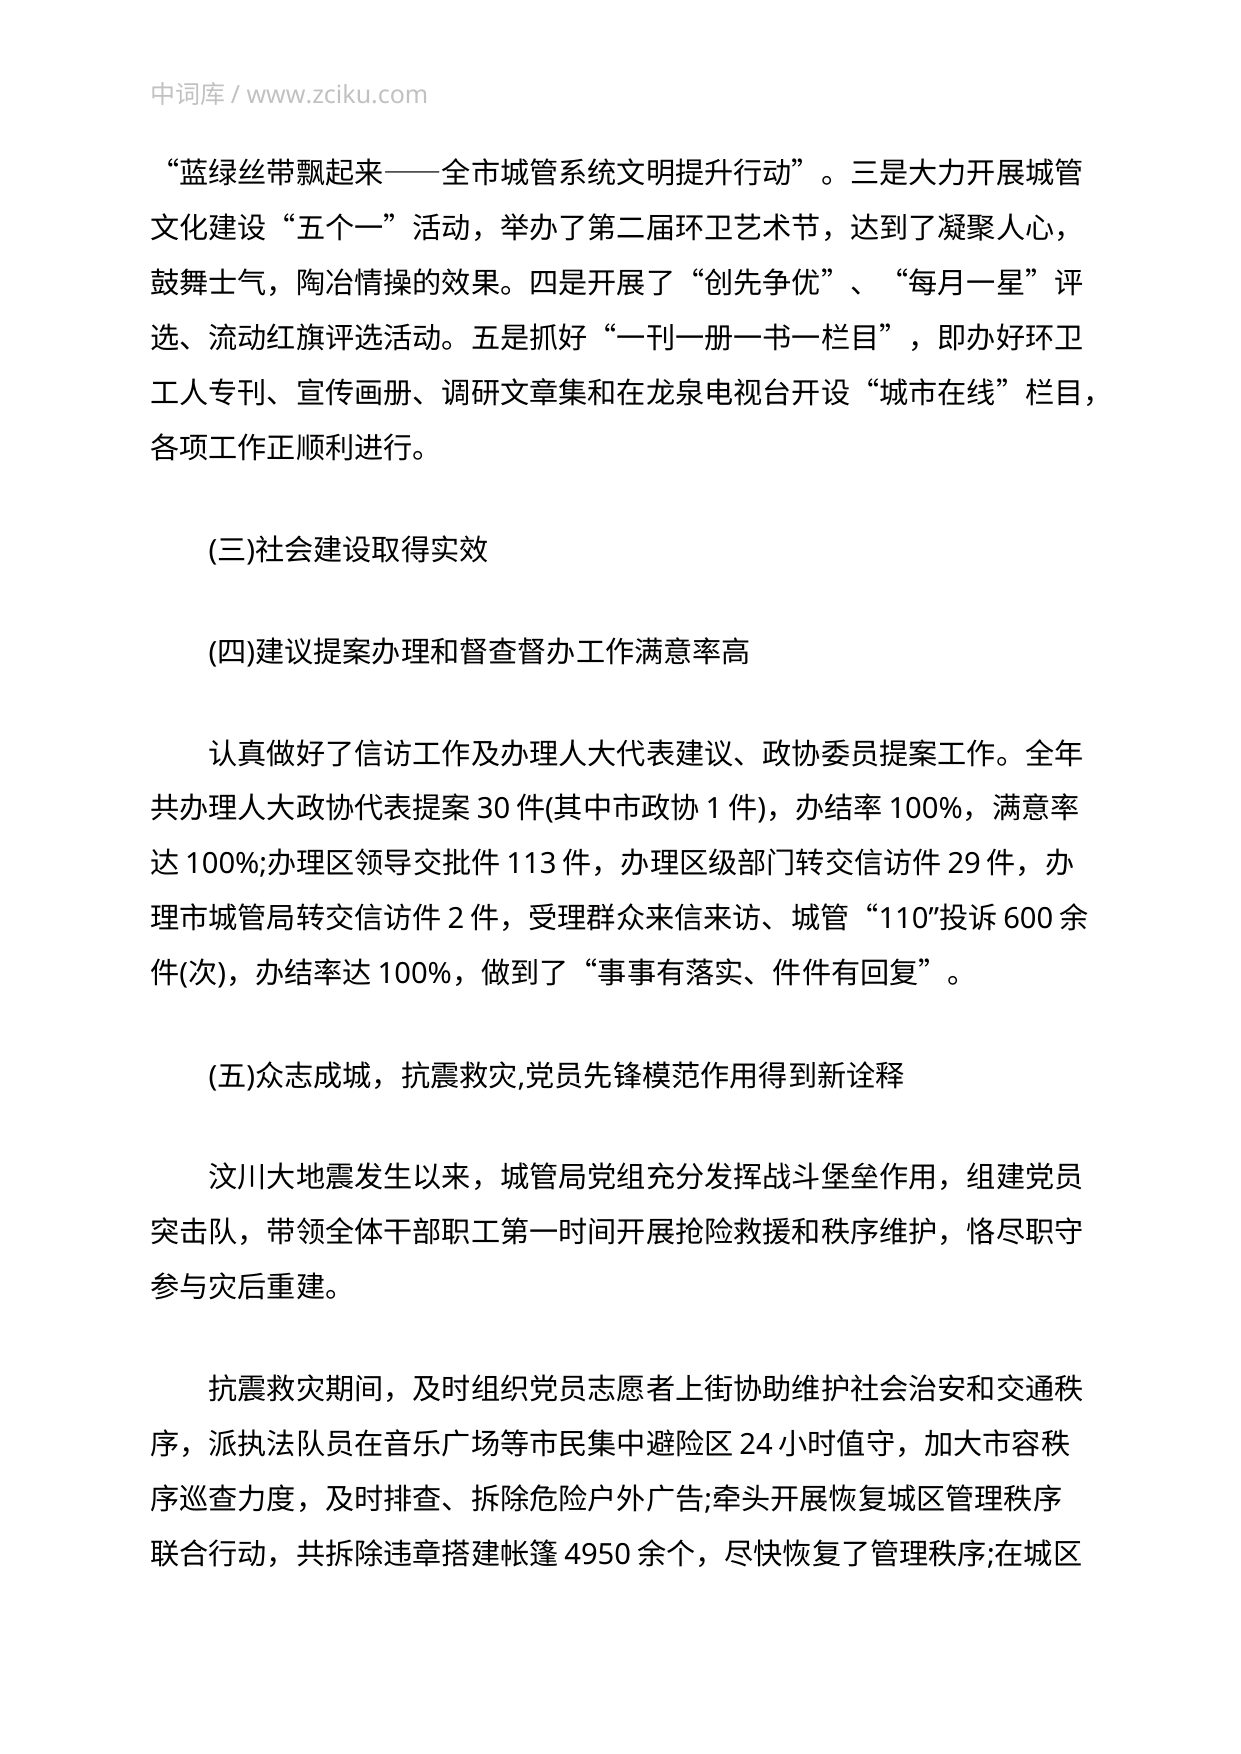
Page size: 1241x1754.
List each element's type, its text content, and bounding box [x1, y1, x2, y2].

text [150, 150, 1090, 467]
text 认真做好了信访工作及办理人大代表建议、政协委员提案工作。全年共办理人大政协代表提案30件(其中市政协1件)，办结率100%，满意率达100%;办理区领导交批件113件，办理区级部门转交信访件29件，办理市城管局转交信访件2件，受理群众来信来访、城管“110”投诉600余件(次)，办结率达100%，做到了“事事有落实、件件有回复”。 [150, 730, 1090, 992]
text (五)众志成城，抗震救灾,党员先锋模范作用得到新诠释 [150, 1052, 1090, 1094]
text (四)建议提案办理和督查督办工作满意率高 [150, 628, 1090, 671]
text 汶川大地震发生以来，城管局党组充分发挥战斗堡垒作用，组建党员突击队，带领全体干部职工第一时间开展抢险救援和秩序维护，恪尽职守参与灾后重建。 [150, 1154, 1090, 1306]
text (三)社会建设取得实效 [150, 526, 1090, 569]
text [150, 1366, 1090, 1573]
